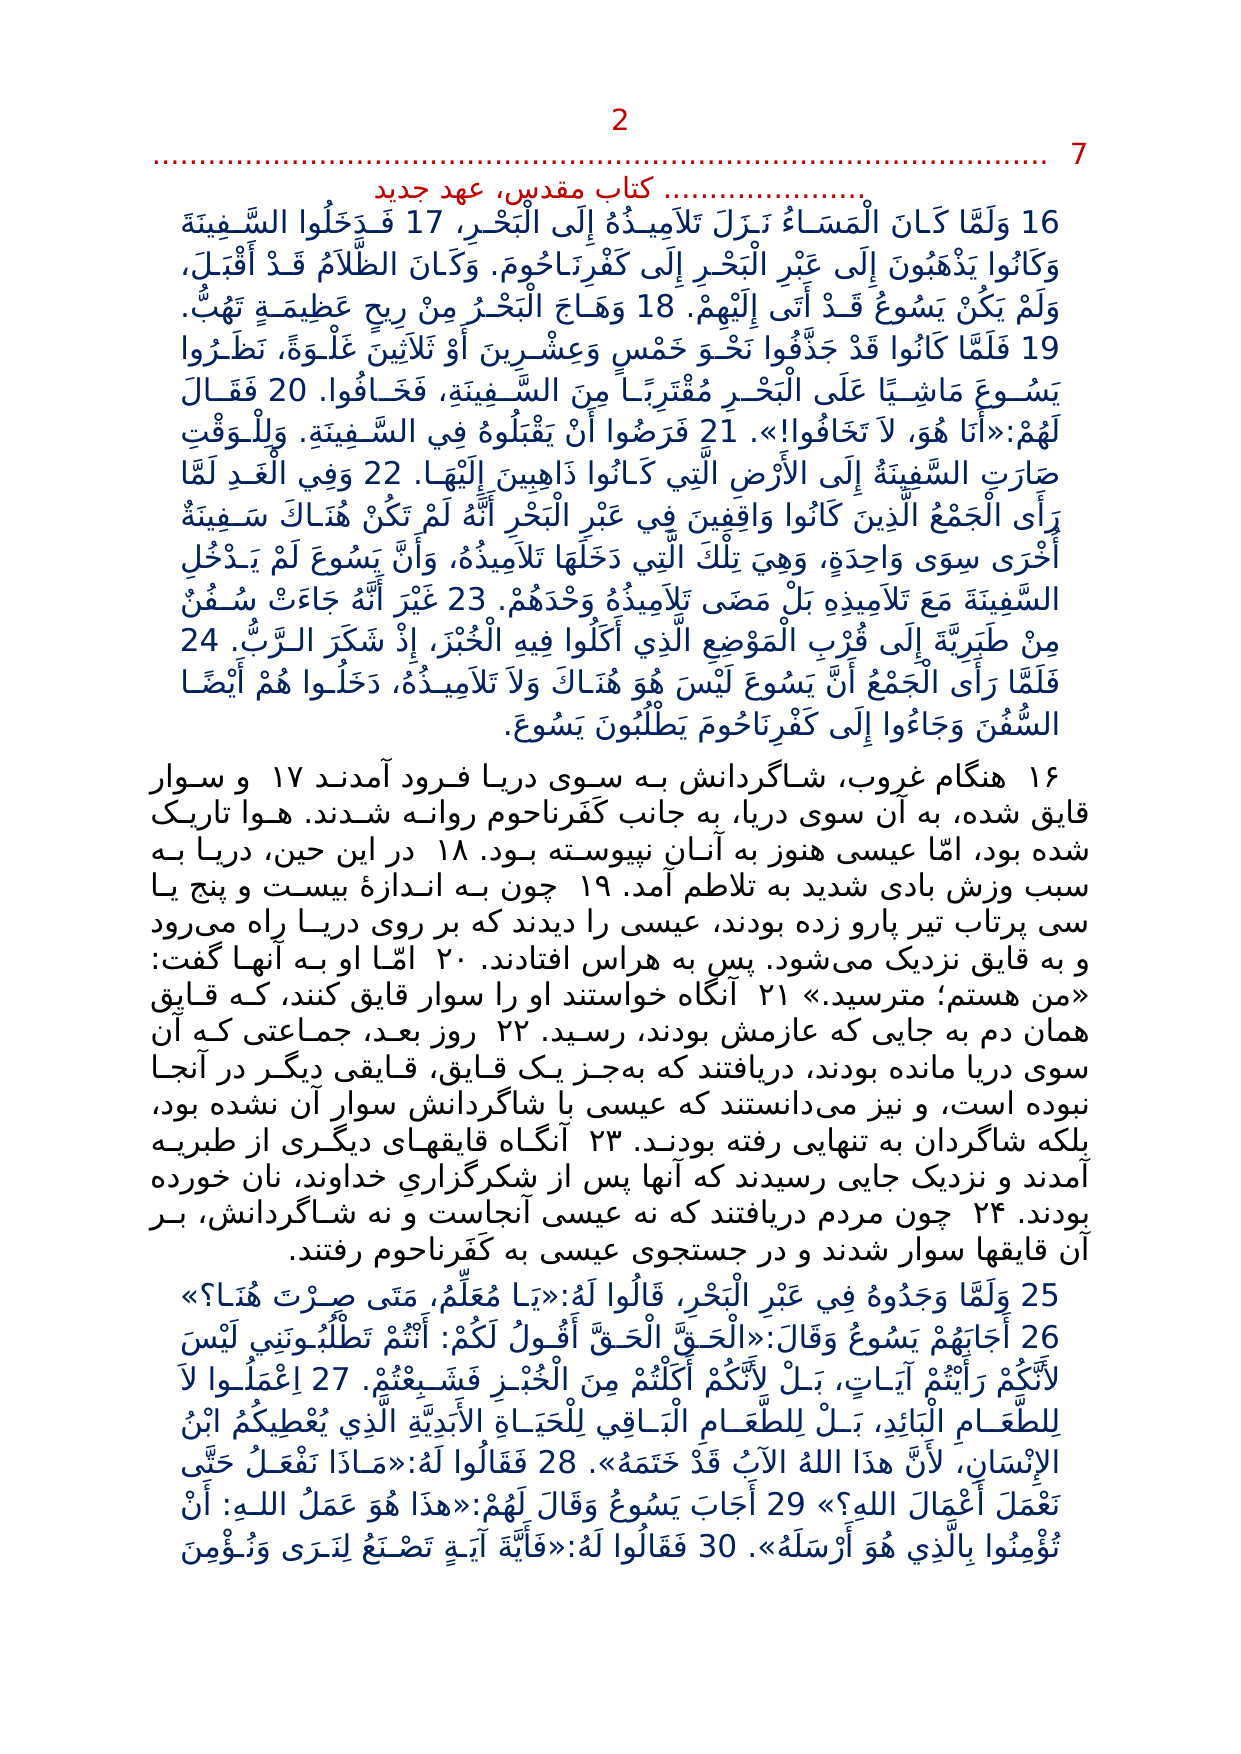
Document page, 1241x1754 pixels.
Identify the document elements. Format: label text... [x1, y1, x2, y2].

text ۱۶ هنگام غروب،‏ شاگردانش به سوی دریا فرود آمدند ۱۷ و سوار قایق شده،‏ به آن سوی دریا،‏ به جانب کَفَرناحوم روانه شدند.‏ هوا تاریک شده بود،‏ امّا عیسی هنوز به آنان نپیوسته بود.‏ ۱۸ در این حین،‏ دریا به سبب وزش بادی شدید به تلاطم آمد.‏ ۱۹ چون به اندازۀ بیست و پنج یا سی پرتاب تیر پارو زده بودند،‏ عیسی را دیدند که بر روی دریا راه می‌رود و به قایق نزدیک می‌شود.‏ پس به هراس افتادند.‏ ۲۰ امّا او به آنها گفت:‏ «من هستم؛‏ مترسید.‏» ۲۱ آنگاه خواستند او را سوار قایق کنند،‏ که قایق همان دم به جایی که عازمش بودند،‏ رسید.‏ ۲۲ روز بعد،‏ جماعتی که آن سوی دریا مانده بودند،‏ دریافتند که به‌جز یک قایق،‏ قایقی دیگر در آنجا نبوده است،‏ و نیز می‌دانستند که عیسی با شاگردانش سوار آن نشده بود،‏ بلکه شاگردان به تنهایی رفته بودند.‏ ۲۳ آنگاه قایقهای دیگری از طبریه آمدند و نزدیک جایی رسیدند که آنها پس از شکرگزاریِ خداوند،‏ نان خورده بودند.‏ ۲۴ چون مردم دریافتند که نه عیسی آنجاست و نه شاگردانش،‏ بر آن قایقها سوار شدند و در جستجوی عیسی به کَفَرناحوم رفتند.‏ [150, 758, 1090, 1267]
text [180, 1278, 1060, 1565]
text 16 وَلَمَّا كَانَ الْمَسَاءُ نَزَلَ تَلاَمِيذُهُ إِلَى الْبَحْرِ، 17 فَدَخَلُوا السَّفِينَةَ وَكَانُوا يَذْهَبُونَ إِلَى عَبْرِ الْبَحْرِ إِلَى كَفْرِنَاحُومَ. وَكَانَ الظَّلاَمُ قَدْ أَقْبَلَ، وَلَمْ يَكُنْ يَسُوعُ قَدْ أَتَى إِلَيْهِمْ. 18 وَهَاجَ الْبَحْرُ مِنْ رِيحٍ عَظِيمَةٍ تَهُبُّ. 19 فَلَمَّا كَانُوا قَدْ جَذَّفُوا نَحْوَ خَمْسٍ وَعِشْرِينَ أَوْ ثَلاَثِينَ غَلْوَةً، نَظَرُوا يَسُوعَ مَاشِيًا عَلَى الْبَحْرِ مُقْتَرِبًا مِنَ السَّفِينَةِ، فَخَافُوا. 20 فَقَالَ لَهُمْ:«أَنَا هُوَ، لاَ تَخَافُوا!». 21 فَرَضُوا أَنْ يَقْبَلُوهُ فِي السَّفِينَةِ. وَلِلْوَقْتِ صَارَتِ السَّفِينَةُ إِلَى الأَرْضِ الَّتِي كَانُوا ذَاهِبِينَ إِلَيْهَا. 22 وَفِي الْغَدِ لَمَّا رَأَى الْجَمْعُ الَّذِينَ كَانُوا وَاقِفِينَ فِي عَبْرِ الْبَحْرِ أَنَّهُ لَمْ تَكُنْ هُنَاكَ سَفِينَةٌ أُخْرَى سِوَى وَاحِدَةٍ، وَهِيَ تِلْكَ الَّتِي دَخَلَهَا تَلاَمِيذُهُ، وَأَنَّ يَسُوعَ لَمْ يَدْخُلِ السَّفِينَةَ مَعَ تَلاَمِيذِهِ بَلْ مَضَى تَلاَمِيذُهُ وَحْدَهُمْ. 23 غَيْرَ أَنَّهُ جَاءَتْ سُفُنٌ مِنْ طَبَرِيَّةَ إِلَى قُرْبِ الْمَوْضِعِ الَّذِي أَكَلُوا فِيهِ الْخُبْزَ، إِذْ شَكَرَ الرَّبُّ. 24 فَلَمَّا رَأَى الْجَمْعُ أَنَّ يَسُوعَ لَيْسَ هُوَ هُنَاكَ وَلاَ تَلاَمِيذُهُ، دَخَلُوا هُمْ أَيْضًا السُّفُنَ وَجَاءُوا إِلَى كَفْرِنَاحُومَ يَطْلُبُونَ يَسُوعَ. [180, 205, 1060, 742]
